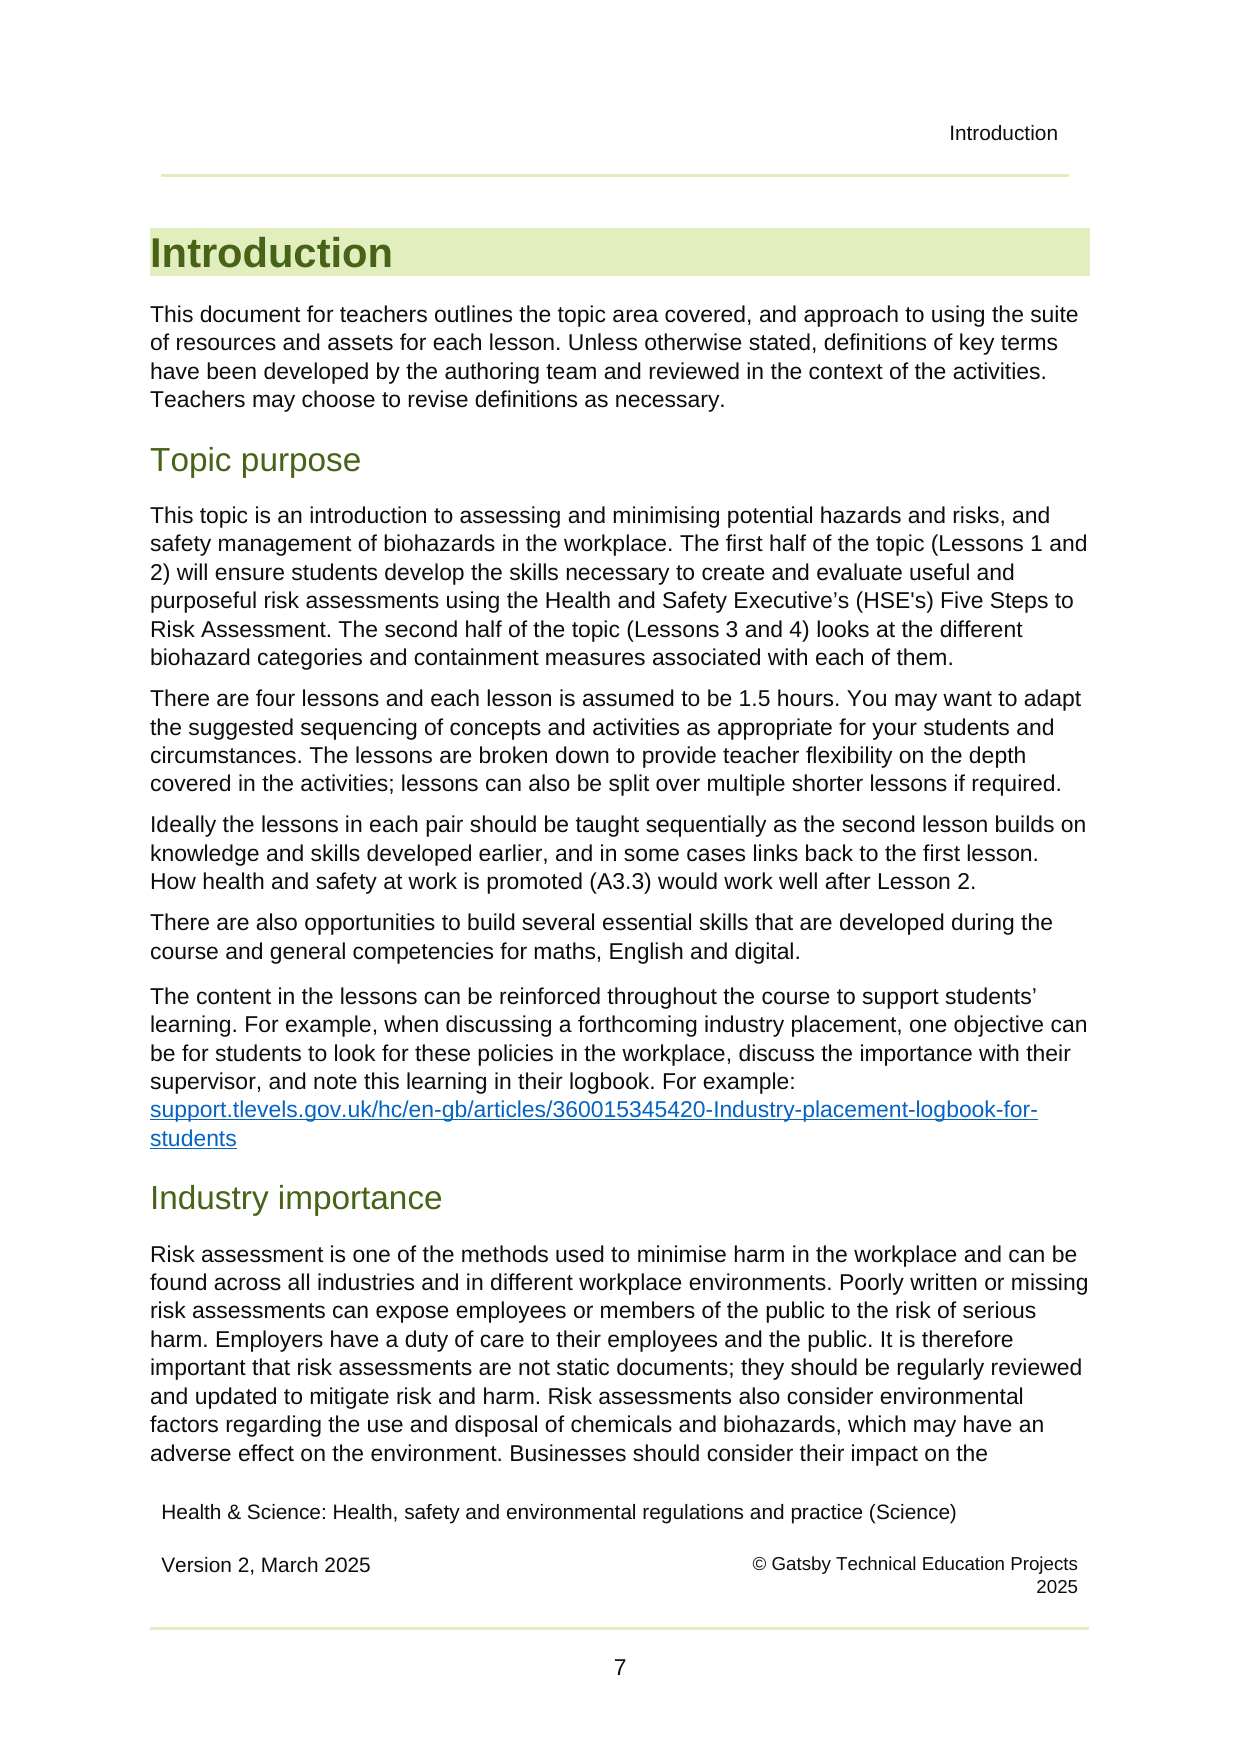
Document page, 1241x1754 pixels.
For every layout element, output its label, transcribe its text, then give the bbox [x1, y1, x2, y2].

subtitle Industry importance [150, 1178, 1090, 1217]
text There are also opportunities to build several essential skills that are developed during the course and general competencies for maths, English and digital. [150, 909, 1090, 964]
text There are four lessons and each lesson is assumed to be 1.5 hours. You may want to adapt the suggested sequencing of concepts and activities as appropriate for your students and circumstances. The lessons are broken down to provide teacher flexibility on the depth covered in the activities; lessons can also be split over multiple shorter lessons if required. [150, 685, 1090, 797]
text Ideally the lessons in each pair should be taught sequentially as the second lesson builds on knowledge and skills developed earlier, and in some cases links back to the first lesson. How health and safety at work is promoted (A3.3) would work well after Lesson 2. [150, 811, 1090, 894]
text This topic is an introduction to assessing and minimising potential hazards and risks, and safety management of biohazards in the workplace. The first half of the topic (Lessons 1 and 2) will ensure students develop the skills necessary to create and evaluate useful and purposeful risk assessments using the Health and Safety Executive’s (HSE's) Five Steps to Risk Assessment. The second half of the topic (Lessons 3 and 4) looks at the different biohazard categories and containment measures associated with each of them. [150, 502, 1090, 671]
subtitle Topic purpose [150, 440, 1090, 478]
text The content in the lessons can be reinforced throughout the course to support students’ learning. For example, when discussing a forthcoming industry placement, one objective can be for students to look for these policies in the workplace, discuss the importance with their supervisor, and note this learning in their logbook. For example: support.tlevels.gov.uk/hc/en-gb/articles/360015345420-Industry-placement-logbook-for-students [150, 983, 1090, 1151]
text Introduction [150, 228, 1090, 276]
text This document for teachers outlines the topic area covered, and approach to using the suite of resources and assets for each lesson. Unless otherwise stated, definitions of key terms have been developed by the authoring team and reviewed in the context of the activities. Teachers may choose to revise definitions as necessary. [150, 301, 1090, 413]
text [150, 1241, 1090, 1466]
